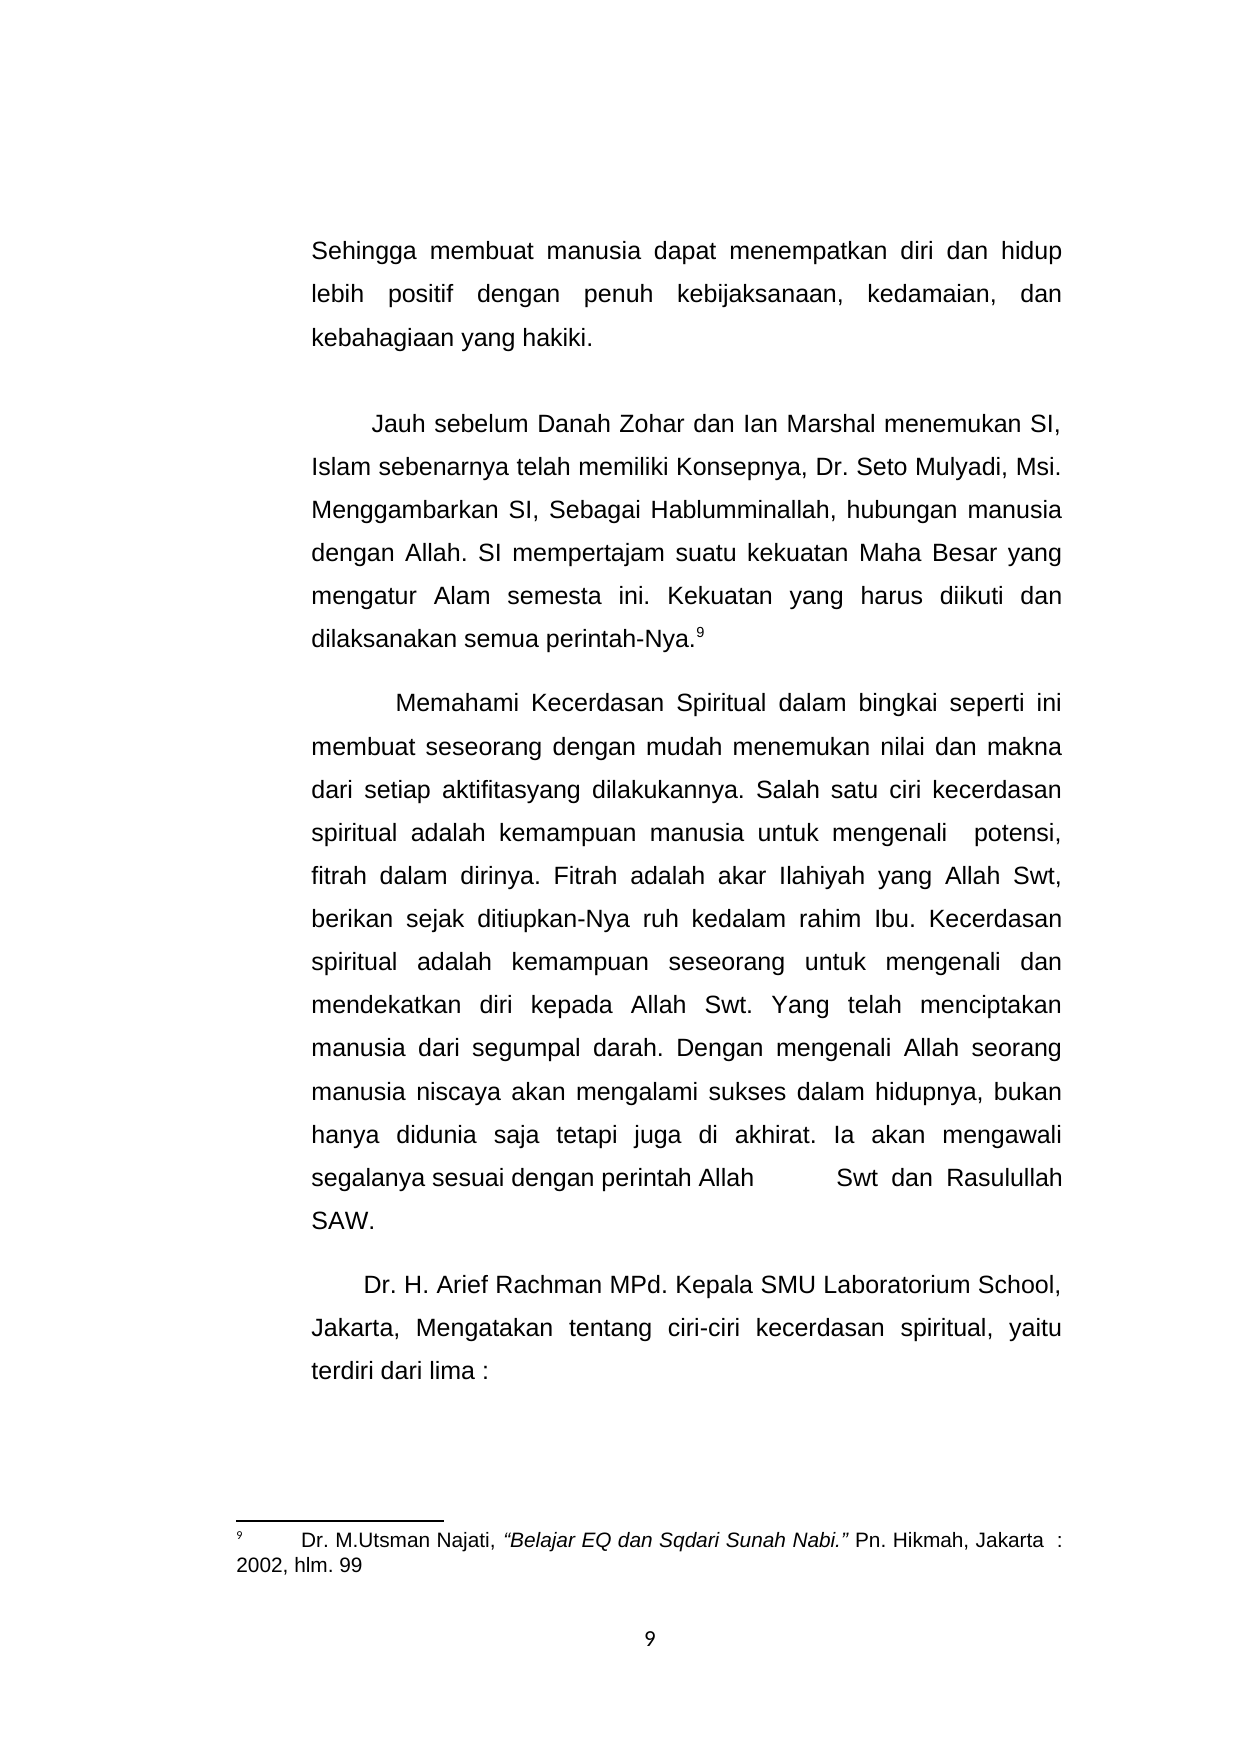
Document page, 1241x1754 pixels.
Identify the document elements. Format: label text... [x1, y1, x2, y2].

text Dr. H. Arief Rachman MPd. Kepala SMU Laboratorium School, Jakarta, Mengatakan tentang ciri-ciri kecerdasan spiritual, yaitu terdiri dari lima : [311, 1270, 1063, 1385]
text Memahami Kecerdasan Spiritual dalam bingkai seperti ini membuat seseorang dengan mudah menemukan nilai dan makna dari setiap aktifitasyang dilakukannya. Salah satu ciri kecerdasan spiritual adalah kemampuan manusia untuk mengenali potensi, fitrah dalam dirinya. Fitrah adalah akar Ilahiyah yang Allah Swt, berikan sejak ditiupkan-Nya ruh kedalam rahim Ibu. Kecerdasan spiritual adalah kemampuan seseorang untuk mengenali dan mendekatkan diri kepada Allah Swt. Yang telah menciptakan manusia dari segumpal darah. Dengan mengenali Allah seorang manusia niscaya akan mengalami sukses dalam hidupnya, bukan hanya didunia saja tetapi juga di akhirat. Ia akan mengawali segalanya sesuai dengan perintah Allah Swt dan Rasulullah SAW. [311, 688, 1063, 1234]
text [311, 236, 1063, 351]
text Jauh sebelum Danah Zohar dan Ian Marshal menemukan SI, Islam sebenarnya telah memiliki Konsepnya, Dr. Seto Mulyadi, Msi. Menggambarkan SI, Sebagai Hablumminallah, hubungan manusia dengan Allah. SI mempertajam suatu kekuatan Maha Besar yang mengatur Alam semesta ini. Kekuatan yang harus diikuti dan dilaksanakan semua perintah-Nya. [311, 409, 1063, 653]
